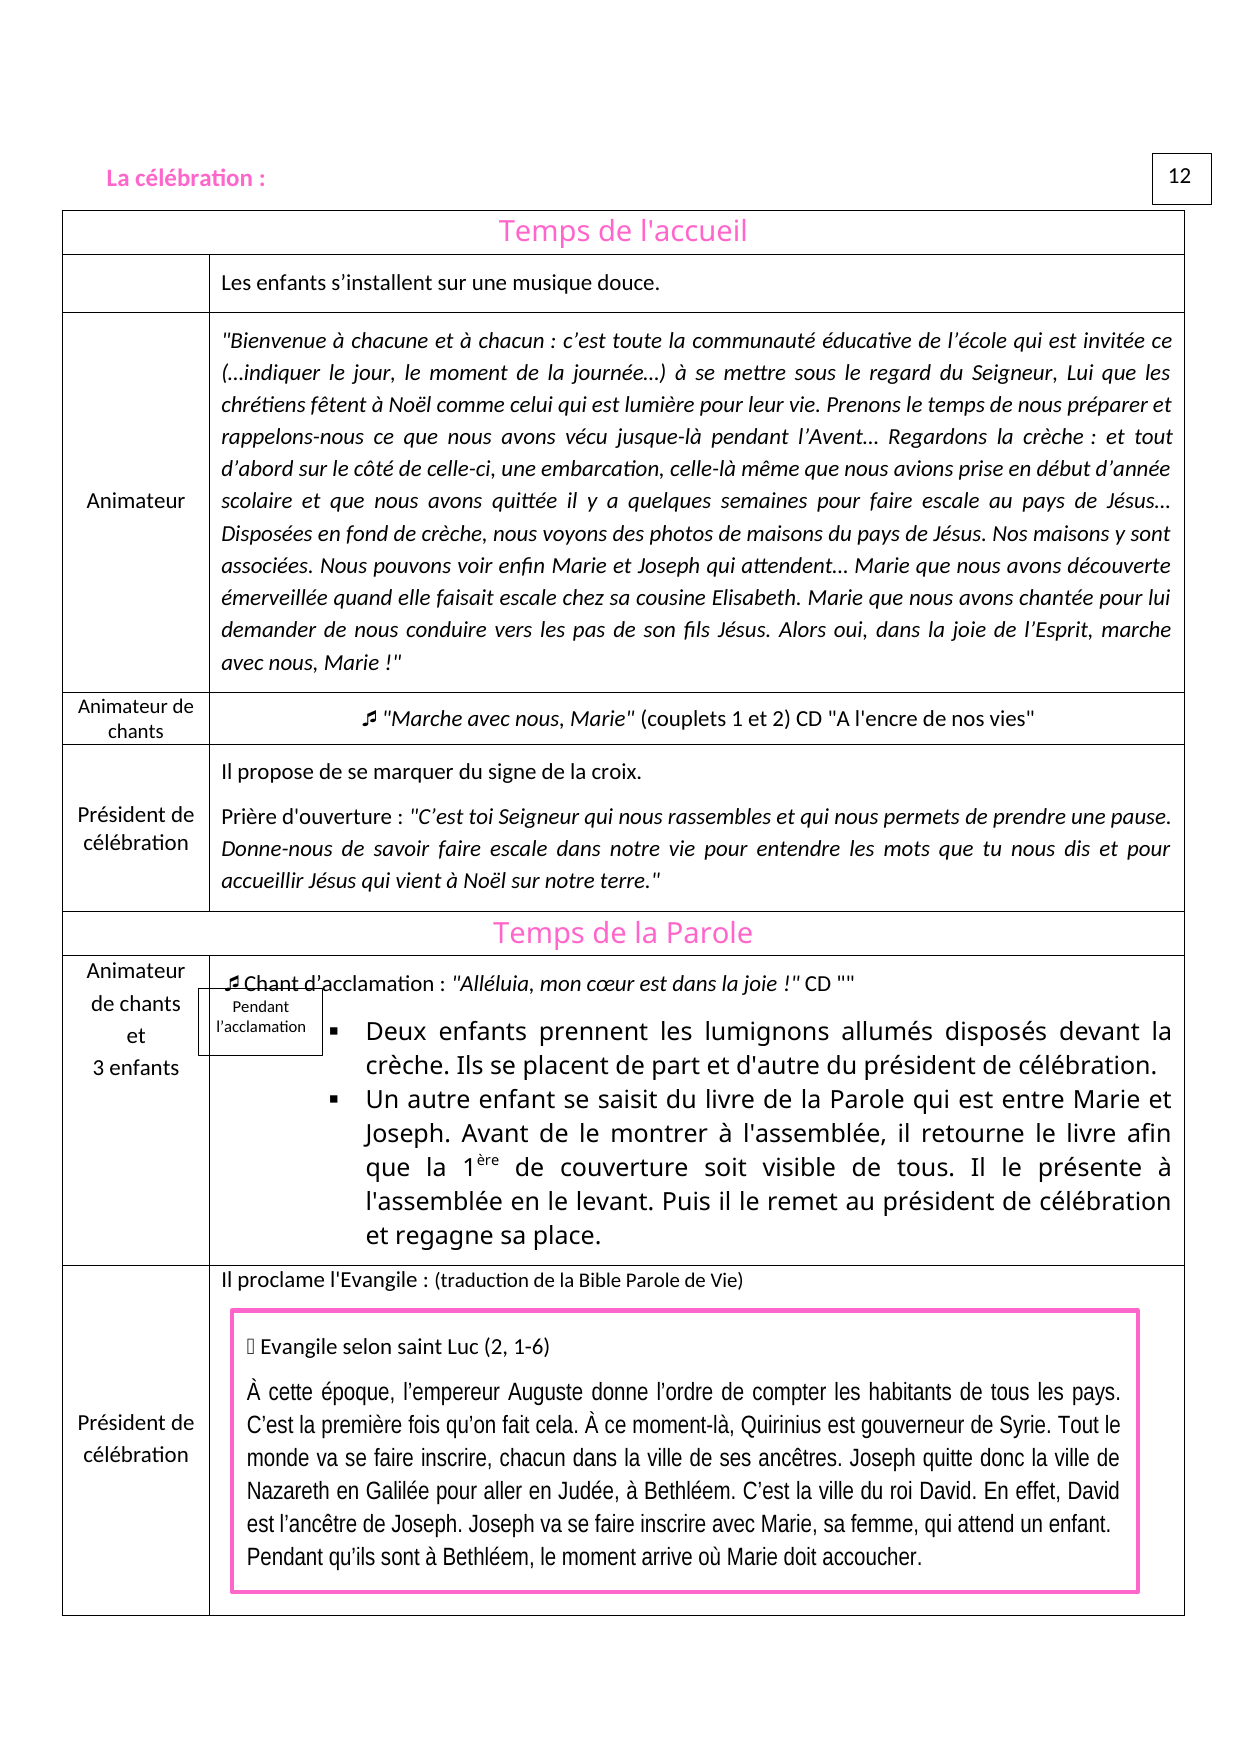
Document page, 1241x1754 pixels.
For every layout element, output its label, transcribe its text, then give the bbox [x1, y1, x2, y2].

table_header Temps de l'accueil [63, 211, 1184, 254]
table_cell Président de célébration [63, 745, 209, 911]
table_cell [63, 255, 209, 312]
text La célébration : [106, 162, 1134, 193]
table_cell Temps de la Parole [63, 912, 1184, 955]
table_cell "Bienvenue à chacune et à chacun : c’est toute la communauté éducative de l’école qui est invitée ce (…indiquer le jour, le moment de la journée…) à se mettre sous le regard du Seigneur, Lui que les chrétiens fêtent à Noël comme celui qui est lumière pour leur vie. Prenons le temps de nous préparer et rappelons-nous ce que nous avons vécu jusque-là pendant l’Avent… Regardons la crèche : et tout d’abord sur le côté de celle-ci, une embarcation, celle-là même que nous avions prise en début d’année scolaire et que nous avons quittée il y a quelques semaines pour faire escale au pays de Jésus… Disposées en fond de crèche, nous voyons des photos de maisons du pays de Jésus. Nos maisons y sont associées. Nous pouvons voir enfin Marie et Joseph qui attendent… Marie que nous avons découverte émerveillée quand elle faisait escale chez sa cousine Elisabeth. Marie que nous avons chantée pour lui demander de nous conduire vers les pas de son fils Jésus. Alors oui, dans la joie de l’Esprit, marche avec nous, Marie !" [210, 313, 1184, 692]
table_cell Il proclame l'Evangile : (traduction de la Bible Parole de Vie) [210, 1266, 1184, 1615]
table_cell Il propose de se marquer du signe de la croix. Prière d'ouverture : "C’est toi Seigneur qui nous rassembles et qui nous permets de prendre une pause. Donne-nous de savoir faire escale dans notre vie pour entendre les mots que tu nous dis et pour accueillir Jésus qui vient à Noël sur notre terre." [210, 745, 1184, 911]
table_cell Animateur [63, 313, 209, 692]
table_cell "Marche avec nous, Marie" (couplets 1 et 2) CD "A l'encre de nos vies" [210, 693, 1184, 744]
table_cell Président de célébration [63, 1266, 209, 1615]
table_cell Animateur de chants et 3 enfants [63, 956, 209, 1264]
table_cell Les enfants s’installent sur une musique douce. [210, 255, 1184, 312]
table_cell Animateur de chants [63, 693, 209, 744]
table_cell Chant d’acclamation : "Alléluia, mon cœur est dans la joie !" CD "" Deux enfants prennent les lumignons allumés disposés devant la crèche. Ils se placent de part et d'autre du président de célébration. Un autre enfant se saisit du livre de la Parole qui est entre Marie et Joseph. Avant de le montrer à l'assemblée, il retourne le livre afin que la 1ère de couverture soit visible de tous. Il le présente à l'assemblée en le levant. Puis il le remet au président de célébration et regagne sa place. [210, 956, 1184, 1264]
